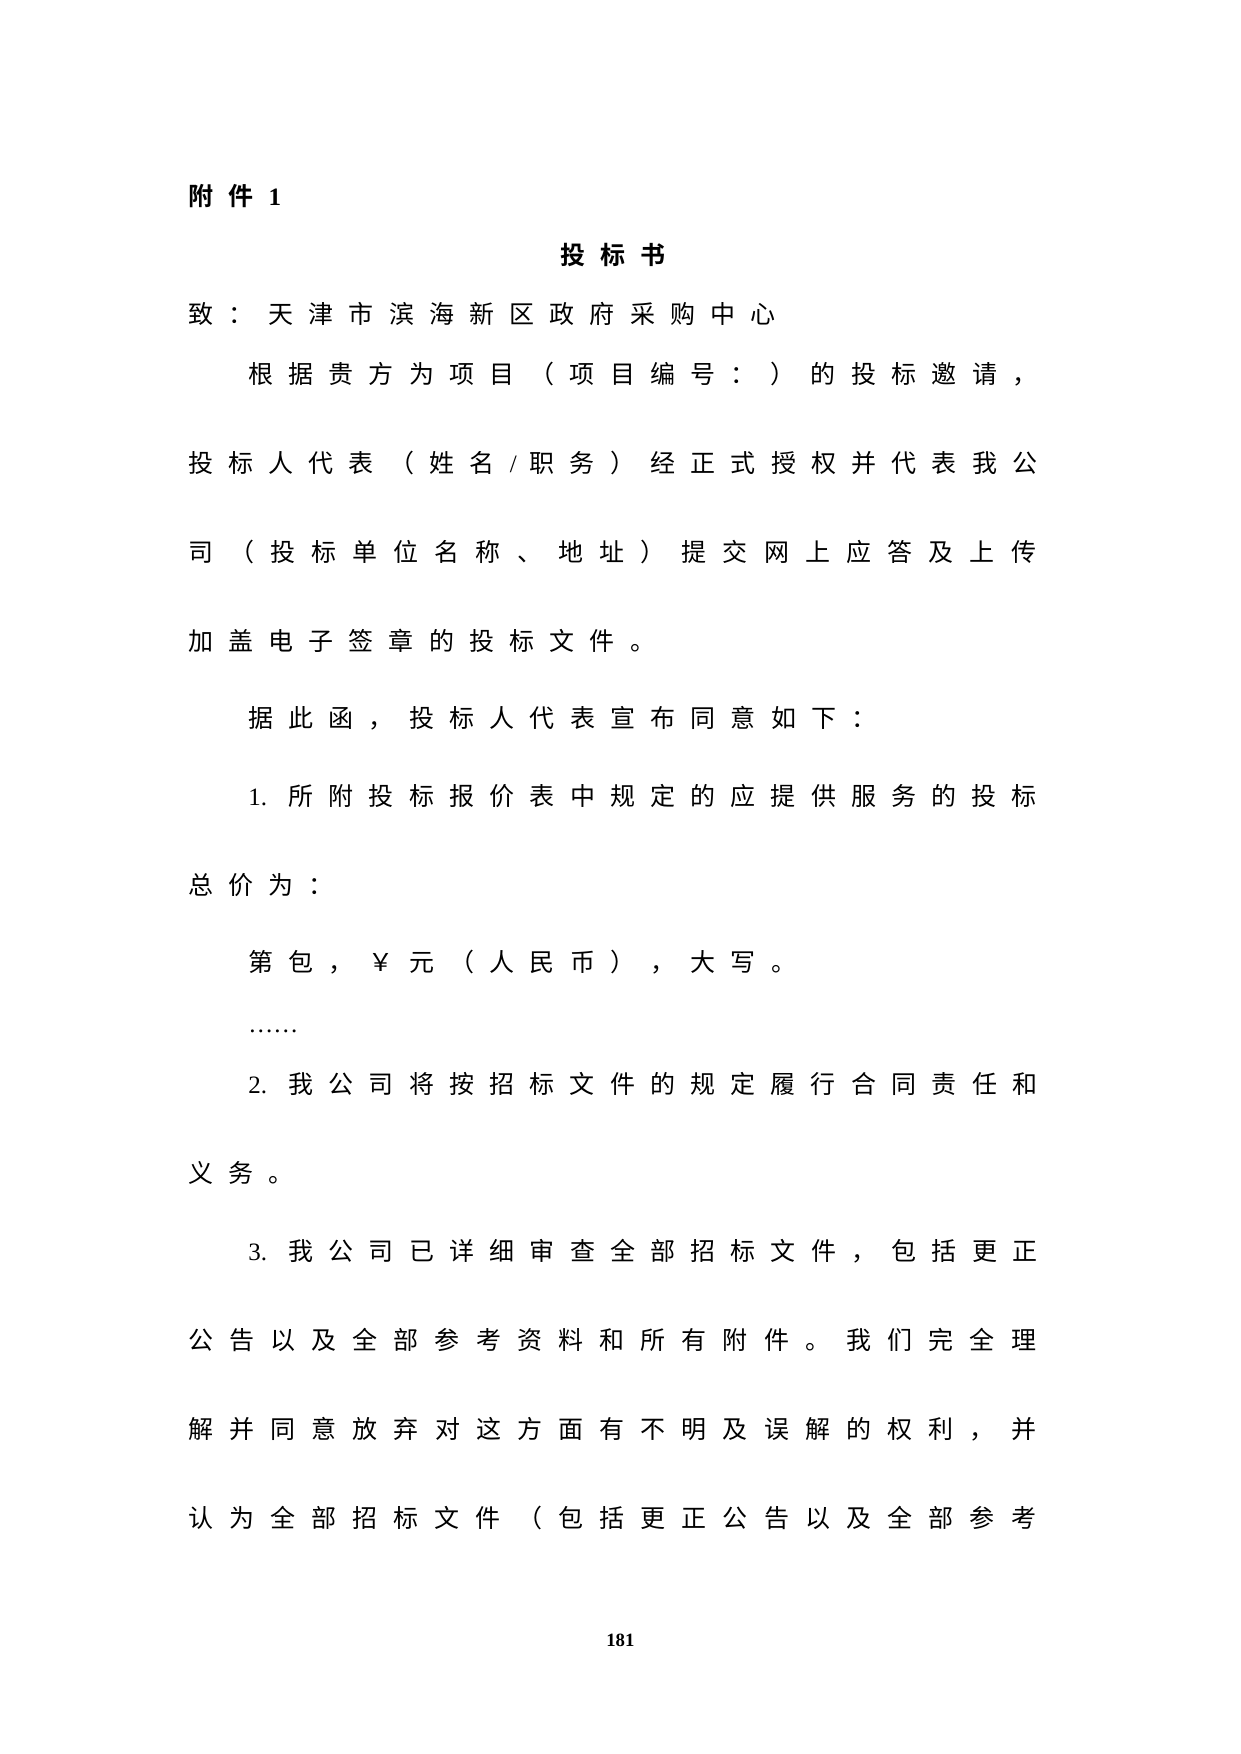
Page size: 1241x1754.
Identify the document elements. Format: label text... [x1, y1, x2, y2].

text 投标书 [188, 224, 1052, 283]
text 据此函，投标人代表宣布同意如下： [188, 687, 1052, 747]
text 第包，￥元（人民币），大写。 [188, 931, 1052, 991]
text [188, 1219, 1052, 1546]
text 根据贵方为项目（项目编号：）的投标邀请，投标人代表（姓名/职务）经正式授权并代表我公司（投标单位名称、地址）提交网上应答及上传加盖电子签章的投标文件。 [188, 343, 1052, 669]
text 致：天津市滨海新区政府采购中心 [188, 283, 1052, 343]
text 附件1 [188, 164, 1052, 224]
text 2. 我公司将按招标文件的规定履行合同责任和义务。 [188, 1053, 1052, 1201]
text 1. 所附投标报价表中规定的应提供服务的投标总价为： [188, 765, 1052, 913]
text …… [188, 1009, 1052, 1038]
